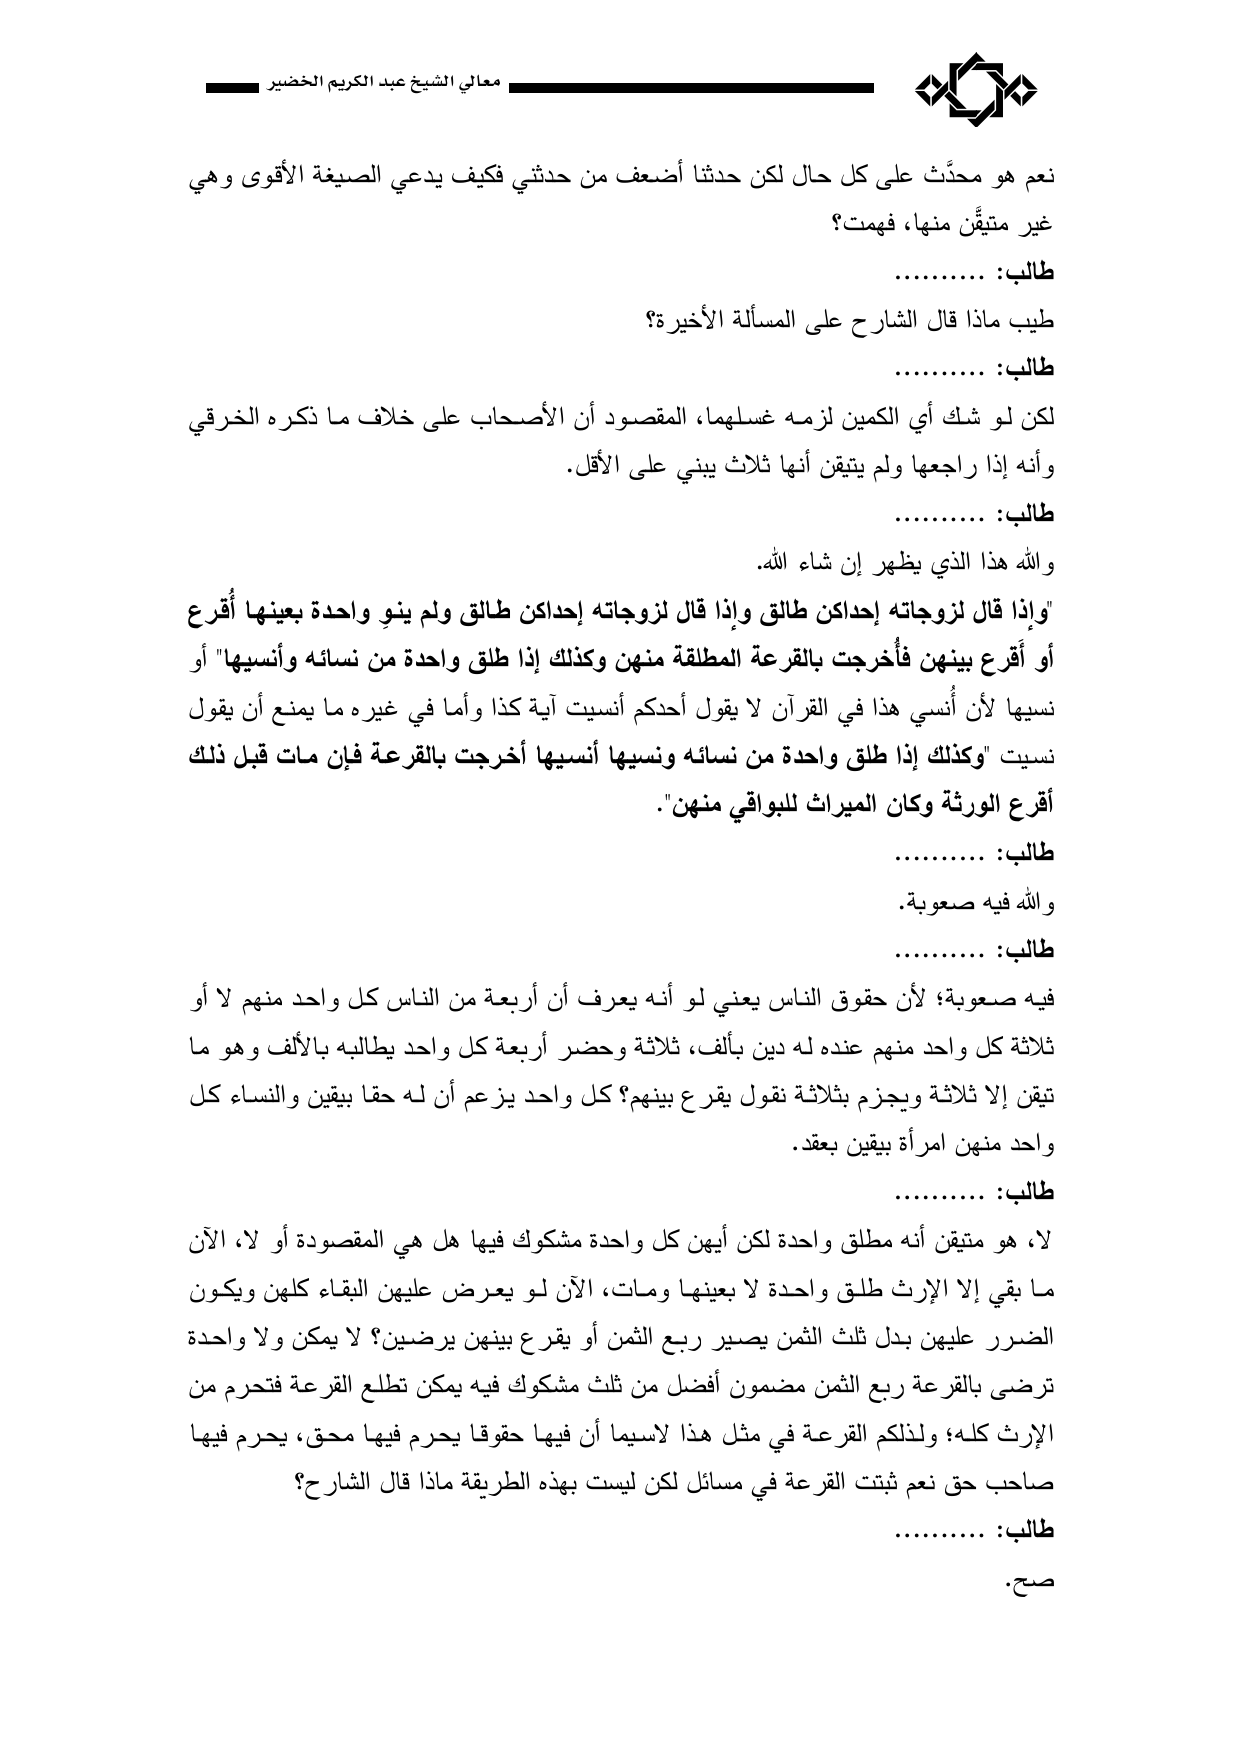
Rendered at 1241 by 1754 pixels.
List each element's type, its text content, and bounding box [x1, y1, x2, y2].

text "وإذا قال لزوجاته إحداكن طالق وإذا قال لزوجاته إحداكن طالق ولم ينوِ واحدة بعينها أُقرع أو أَقرع بينهن فأُخرجت بالقرعة المطلقة منهن وكذلك إذا طلق واحدة من نسائه وأنسيها" أو نسيها لأن أُنسي هذا في القرآن لا يقول أحدكم أنسيت آية كذا وأما في غيره ما يمنع أن يقول نسيت "وكذلك إذا طلق واحدة من نسائه ونسيها أنسيها أخرجت بالقرعة فإن مات قبل ذلك أقرع الورثة وكان الميراث للبواقي منهن". [187, 586, 1053, 828]
text طالب: .......... [187, 1505, 1053, 1554]
text لكن لو شك أي الكمين لزمه غسلهما، المقصود أن الأصحاب على خلاف ما ذكره الخرقي وأنه إذا راجعها ولم يتيقن أنها ثلاث يبني على الأقل. [187, 392, 1053, 489]
text لا، هو متيقن أنه مطلق واحدة لكن أيهن كل واحدة مشكوك فيها هل هي المقصودة أو لا، الآن ما بقي إلا الإرث طلق واحدة لا بعينها ومات، الآن لو يعرض عليهن البقاء كلهن ويكون الضرر عليهن بدل ثلث الثمن يصير ربع الثمن أو يقرع بينهن يرضين؟ لا يمكن ولا واحدة ترضى بالقرعة ربع الثمن مضمون أفضل من ثلث مشكوك فيه يمكن تطلع القرعة فتحرم من الإرث كله؛ ولذلكم القرعة في مثل هذا لاسيما أن فيها حقوقا يحرم فيها محق، يحرم فيها صاحب حق نعم ثبتت القرعة في مسائل لكن ليست بهذه الطريقة ماذا قال الشارح؟ [187, 1215, 1053, 1505]
text طالب: .......... [187, 925, 1053, 973]
text والله هذا الذي يظهر إن شاء الله. [187, 537, 1053, 586]
text صح. [187, 1554, 1053, 1602]
text طالب: .......... [187, 343, 1053, 392]
text فيه صعوبة؛ لأن حقوق الناس يعني لو أنه يعرف أن أربعة من الناس كل واحد منهم لا أو ثلاثة كل واحد منهم عنده له دين بألف، ثلاثة وحضر أربعة كل واحد يطالبه بالألف وهو ما تيقن إلا ثلاثة ويجزم بثلاثة نقول يقرع بينهم؟ كل واحد يزعم أن له حقا بيقين والنساء كل واحد منهن امرأة بيقين بعقد. [187, 973, 1053, 1167]
text نعم هو محدَّث على كل حال لكن حدثنا أضعف من حدثني فكيف يدعي الصيغة الأقوى وهي غير متيقَّن منها، فهمت؟ [187, 150, 1053, 247]
text طيب ماذا قال الشارح على المسألة الأخيرة؟ [187, 295, 1053, 343]
text والله فيه صعوبة. [187, 877, 1053, 925]
text طالب: .......... [187, 1167, 1053, 1215]
text طالب: .......... [187, 828, 1053, 877]
text طالب: .......... [187, 489, 1053, 537]
text طالب: .......... [187, 247, 1053, 295]
